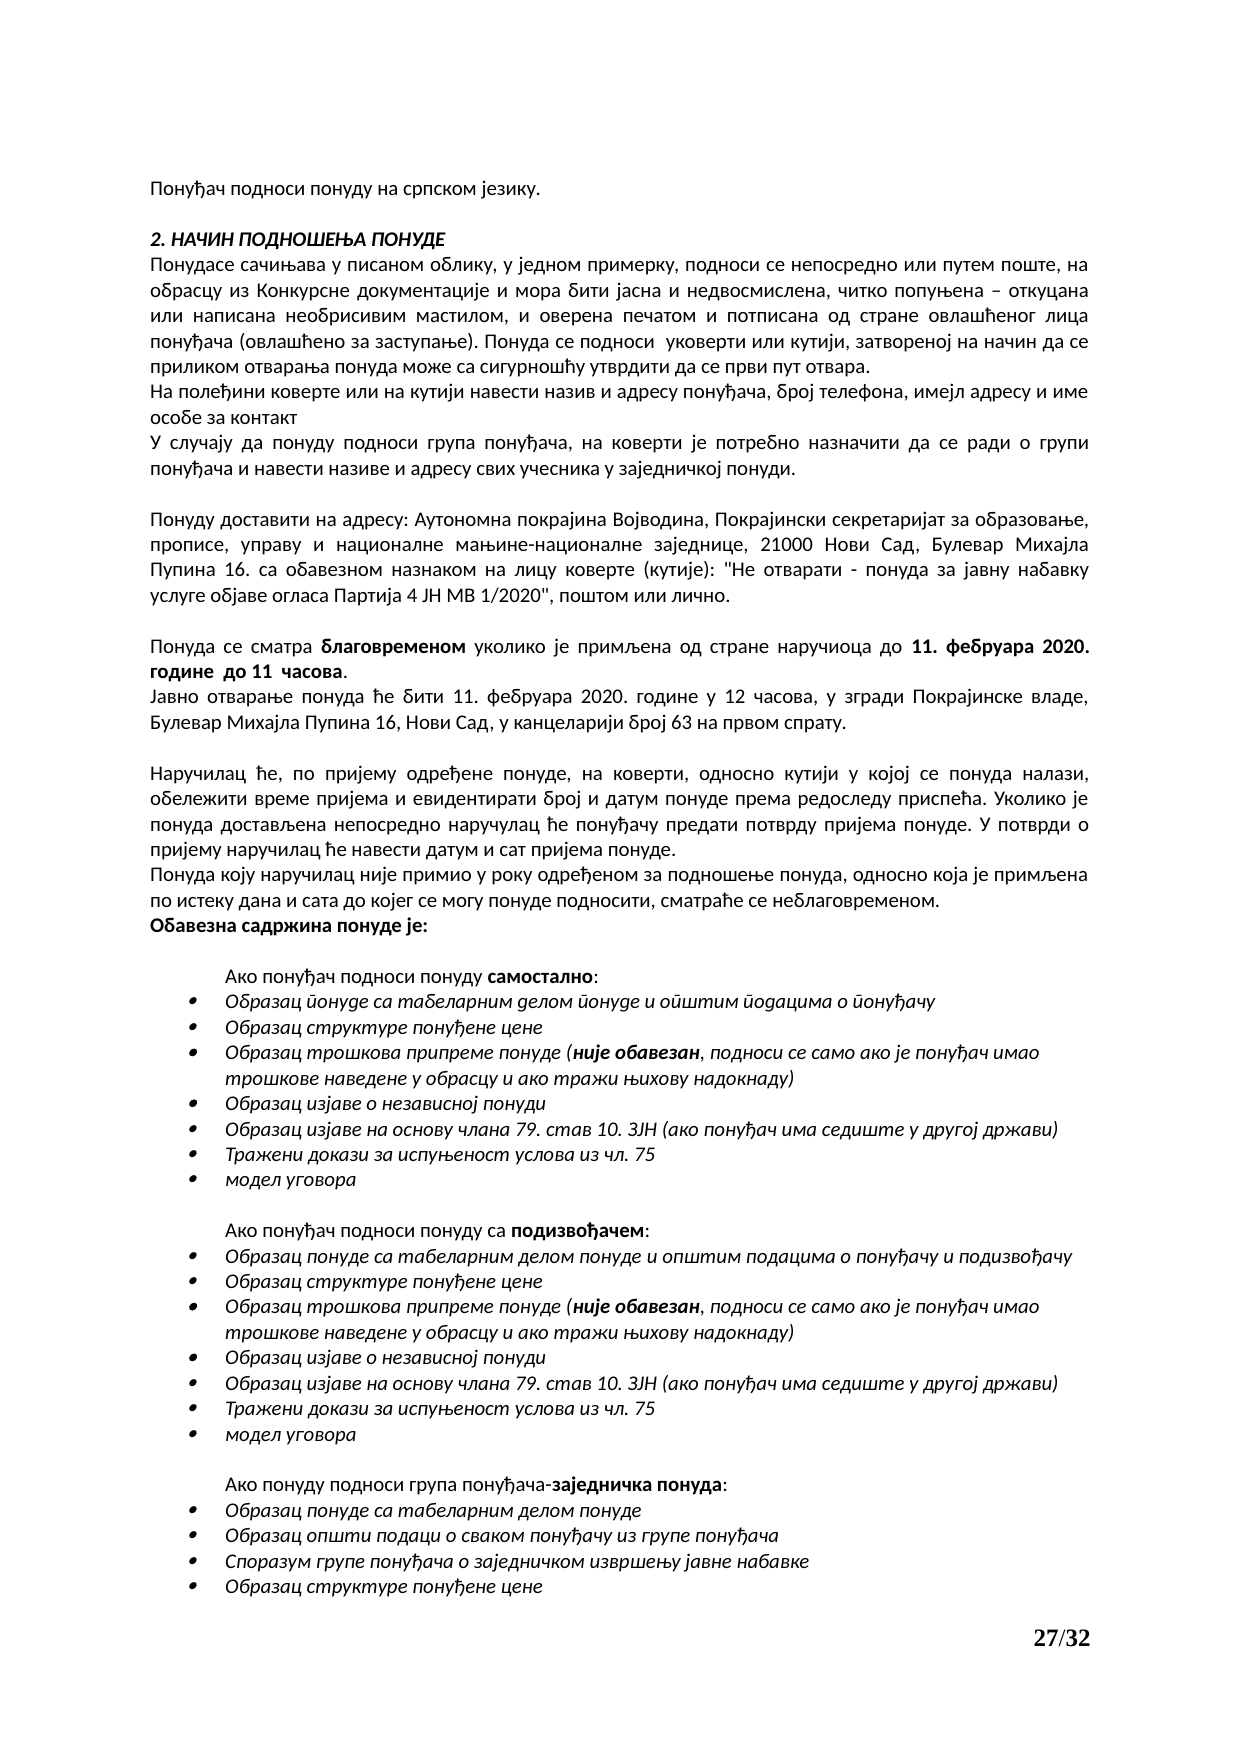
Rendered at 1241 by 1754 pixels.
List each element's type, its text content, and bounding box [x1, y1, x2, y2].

list Образац општи подаци о сваком понуђачу из групе понуђача [187, 1522, 1090, 1548]
text У случају да понуду подноси група понуђача, на коверти је потребно назначити да се ради о групи понуђача и навести називе и адресу свих учесника у заједничкој понуди. [150, 429, 1090, 480]
text Ако понуђач подноси понуду са подизвођачем: [225, 1217, 1090, 1243]
list модел уговора [187, 1421, 1090, 1446]
list Образац трошкова припреме понуде (није обавезан, подноси се само ако је понуђач имао трошкове наведене у обрасцу и ако тражи њихову надокнаду) [187, 1294, 1090, 1344]
list Образац структуре понуђене цене [187, 1014, 1090, 1039]
text Понуђач подноси понуду на српском језику. [150, 175, 1090, 201]
list Образац понуде са табеларним делом понуде и општим подацима о понуђачу [187, 989, 1090, 1014]
list Споразум групе понуђача о заједничком извршењу јавне набавке [187, 1548, 1090, 1573]
text Понуда коју наручилац није примио у року одређеном за подношење понуда, односно која је примљена по истеку дана и сата до којег се могу понуде подносити, сматраће се неблаговременом. [150, 862, 1090, 912]
list Тражени докази за испуњеност услова из чл. 75 [187, 1141, 1090, 1167]
list Образац трошкова припреме понуде (није обавезан, подноси се само ако је понуђач имао трошкове наведене у обрасцу и ако тражи њихову надокнаду) [187, 1039, 1090, 1090]
list Тражени докази за испуњеност услова из чл. 75 [187, 1395, 1090, 1421]
list Образац понуде са табеларним делом понуде [187, 1497, 1090, 1522]
list Образац изјаве на основу члана 79. став 10. ЗЈН (ако понуђач има седиште у другој држави) [187, 1116, 1090, 1141]
list Образац структуре понуђене цене [187, 1573, 1090, 1599]
list Образац понуде са табеларним делом понуде и општим подацима о понуђачу и подизвођачу [187, 1243, 1090, 1268]
text Понуда се сматра благовременом уколико је примљена од стране наручиоца до 11. фебруара 2020. године до 11 часова. [150, 633, 1090, 684]
list Образац изјаве на основу члана 79. став 10. ЗЈН (ако понуђач има седиште у другој држави) [187, 1370, 1090, 1395]
list Образац структуре понуђене цене [187, 1268, 1090, 1294]
text Понуду доставити на адресу: Аутономна покрајина Војводина, Покрајински секретаријат за образовање, прописе, управу и националне мањине-националне заједнице, 21000 Нови Сад, Булевар Михајла Пупина 16. са обавезном назнаком на лицу коверте (кутије): "Не отварати - понуда за јавну набавку услуге објаве огласа Партија 4 ЈН МВ 1/2020", поштом или лично. [150, 506, 1090, 607]
text 2. НАЧИН ПОДНОШЕЊА ПОНУДЕ [150, 226, 1090, 252]
text Понудасе сачињава у писаном облику, у једном примерку, подноси се непосредно или путем поште, на обрасцу из Конкурсне документације и мора бити јасна и недвосмислена, читко попуњена – откуцана или написана необрисивим мастилом, и оверена печатом и потписана од стране овлашћеног лица понуђача (овлашћено за заступање). Понуда се подноси уковерти или кутији, затвореној на начин да се приликом отварања понуда може са сигурношћу утврдити да се први пут отвара. [150, 252, 1090, 379]
list Образац изјаве о независној понуди [187, 1344, 1090, 1370]
text Ако понуђач подноси понуду самостално: [225, 963, 1090, 989]
text На полеђини коверте или на кутији навести назив и адресу понуђача, број телефона, имејл адресу и име особе за контакт [150, 379, 1090, 429]
text Наручилац ће, по пријему одређене понуде, на коверти, односно кутији у којој се понуда налази, обележити време пријема и евидентирати број и датум понуде према редоследу приспећа. Уколико је понуда достављена непосредно наручулац ће понуђачу предати потврду пријема понуде. У потврди о пријему наручилац ће навести датум и сат пријема понуде. [150, 760, 1090, 862]
text Јавно отварање понуда ће бити 11. фебруара 2020. године у 12 часова, у згради Покрајинске владе, Булевар Михајла Пупина 16, Нови Сад, у канцеларији број 63 на првом спрату. [150, 684, 1090, 734]
text Обавезна садржина понуде је: [150, 912, 1090, 938]
list модел уговора [187, 1167, 1090, 1192]
text Ако понуду подноси група понуђача-заједничка понуда: [225, 1472, 1090, 1497]
list Образац изјаве о независној понуди [187, 1090, 1090, 1116]
